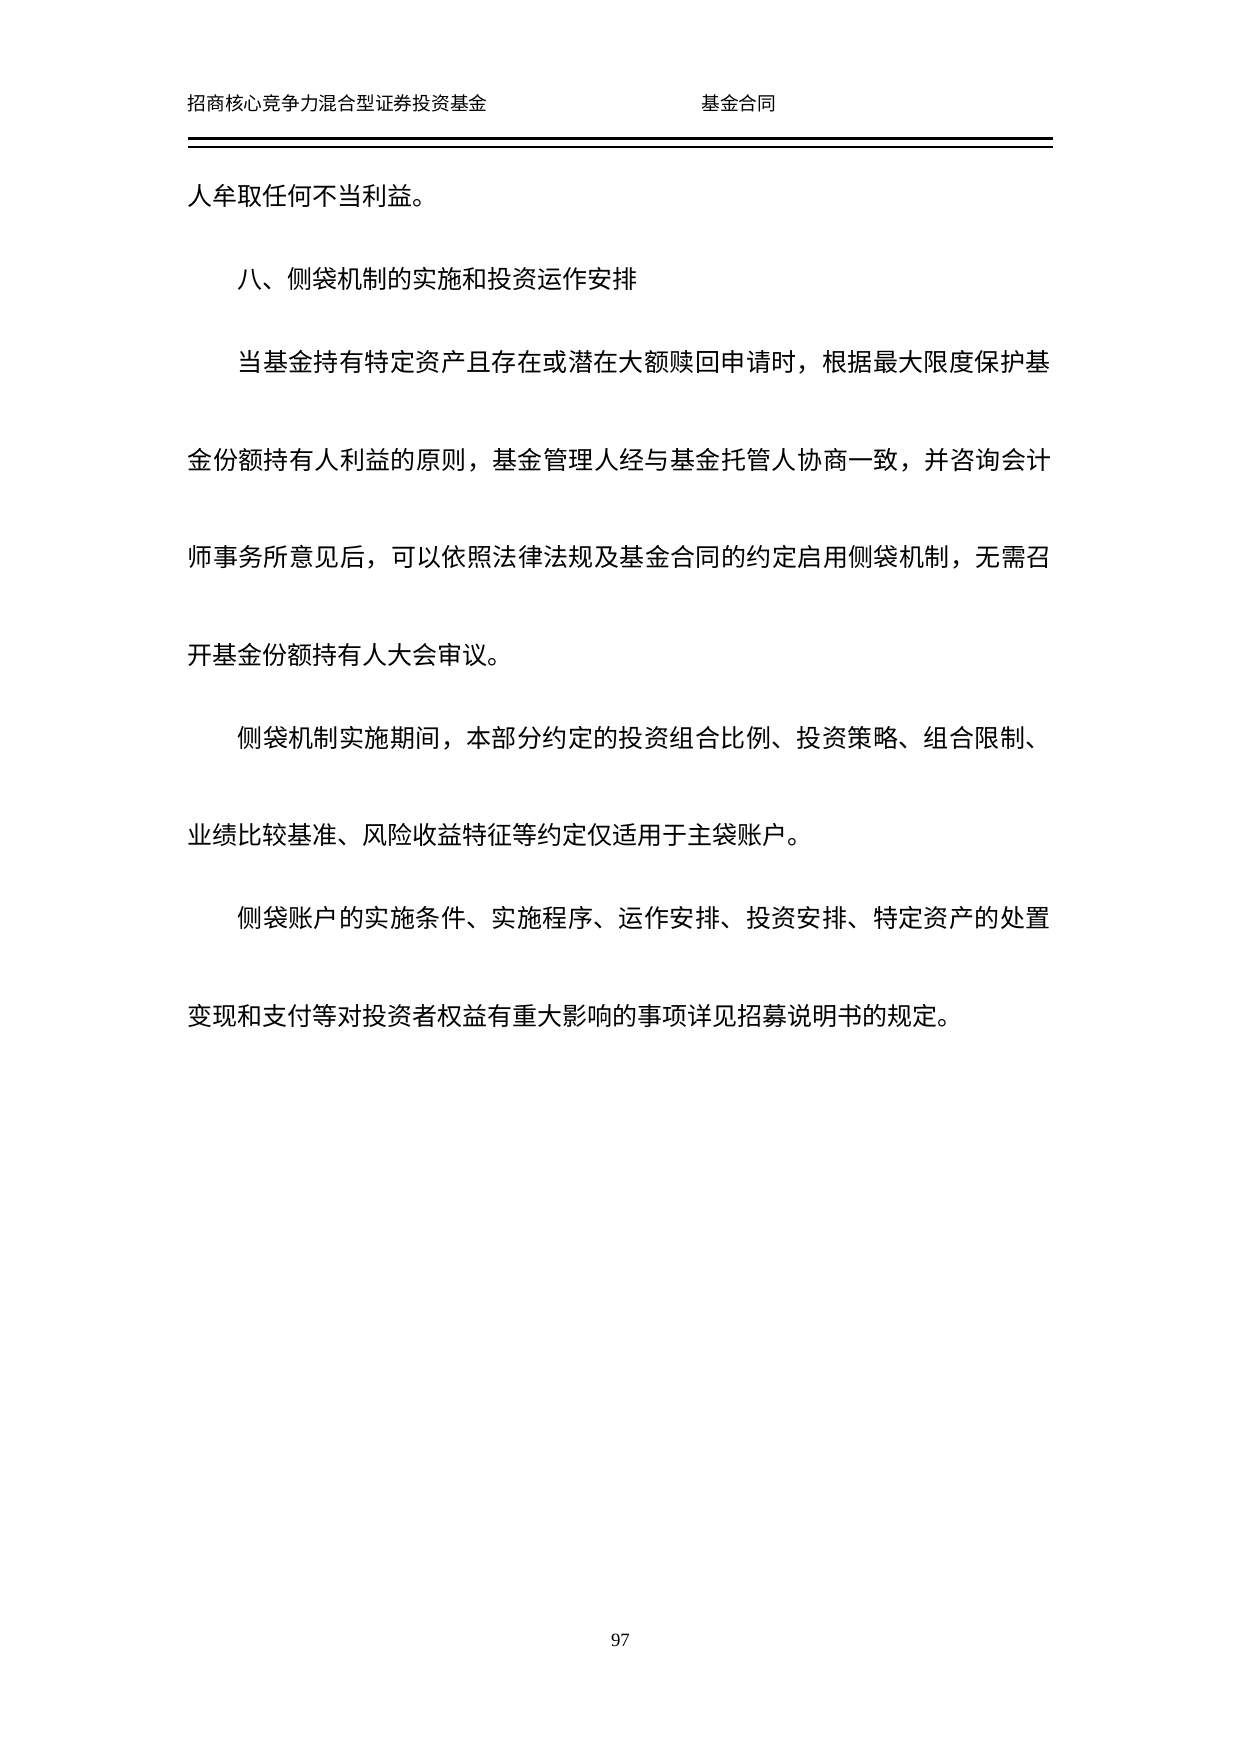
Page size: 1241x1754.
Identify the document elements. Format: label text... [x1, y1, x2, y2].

text 侧袋账户的实施条件、实施程序、运作安排、投资安排、特定资产的处置变现和支付等对投资者权益有重大影响的事项详见招募说明书的规定。 [187, 884, 1053, 1047]
text 八、侧袋机制的实施和投资运作安排 [187, 245, 1053, 310]
text 侧袋机制实施期间，本部分约定的投资组合比例、投资策略、组合限制、业绩比较基准、风险收益特征等约定仅适用于主袋账户。 [187, 704, 1053, 866]
text 当基金持有特定资产且存在或潜在大额赎回申请时，根据最大限度保护基金份额持有人利益的原则，基金管理人经与基金托管人协商一致，并咨询会计师事务所意见后，可以依照法律法规及基金合同的约定启用侧袋机制，无需召开基金份额持有人大会审议。 [187, 328, 1053, 686]
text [187, 162, 1053, 227]
